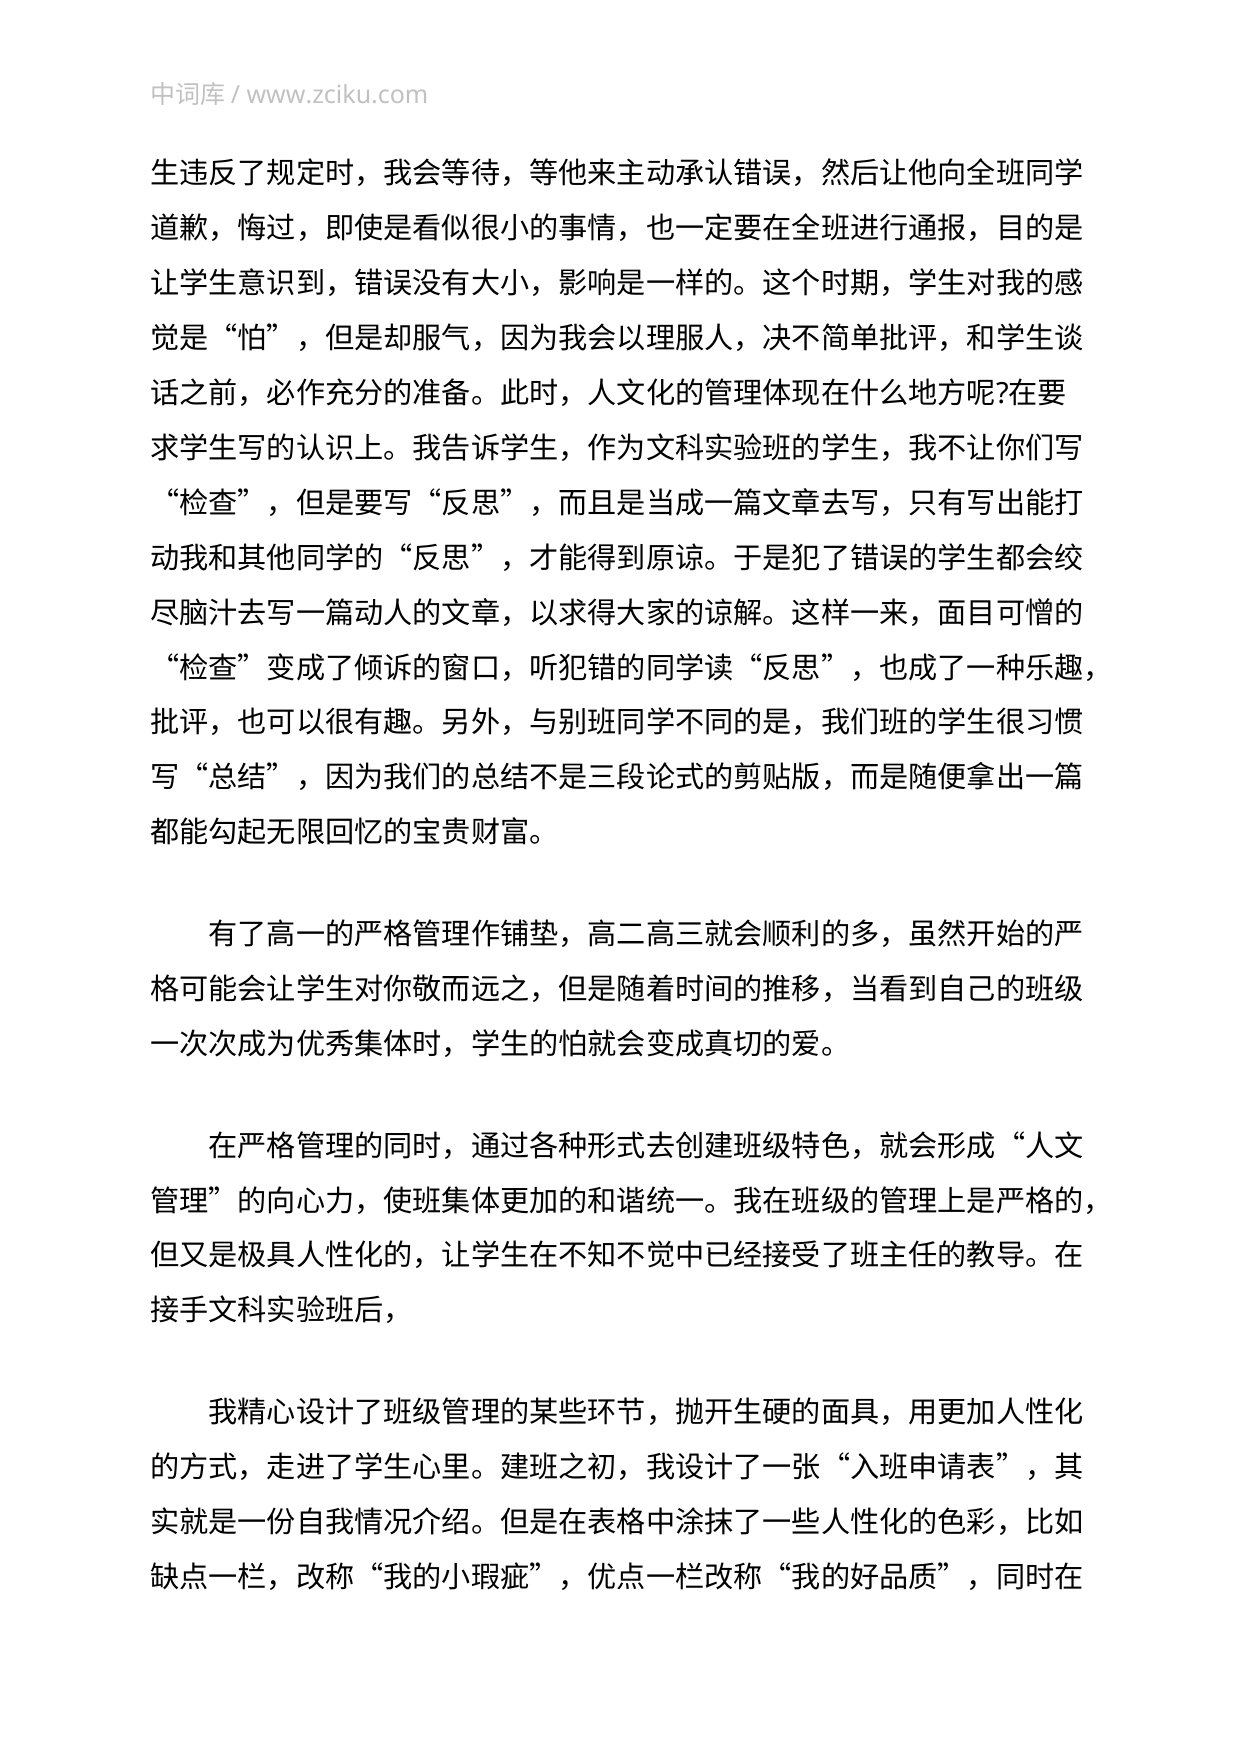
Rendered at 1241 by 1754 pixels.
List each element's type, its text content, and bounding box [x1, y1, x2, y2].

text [150, 1389, 1090, 1596]
text 有了高一的严格管理作铺垫，高二高三就会顺利的多，虽然开始的严格可能会让学生对你敬而远之，但是随着时间的推移，当看到自己的班级一次次成为优秀集体时，学生的怕就会变成真切的爱。 [150, 911, 1090, 1063]
text 在严格管理的同时，通过各种形式去创建班级特色，就会形成“人文管理”的向心力，使班集体更加的和谐统一。我在班级的管理上是严格的，但又是极具人性化的，让学生在不知不觉中已经接受了班主任的教导。在接手文科实验班后， [150, 1122, 1090, 1329]
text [150, 150, 1090, 851]
